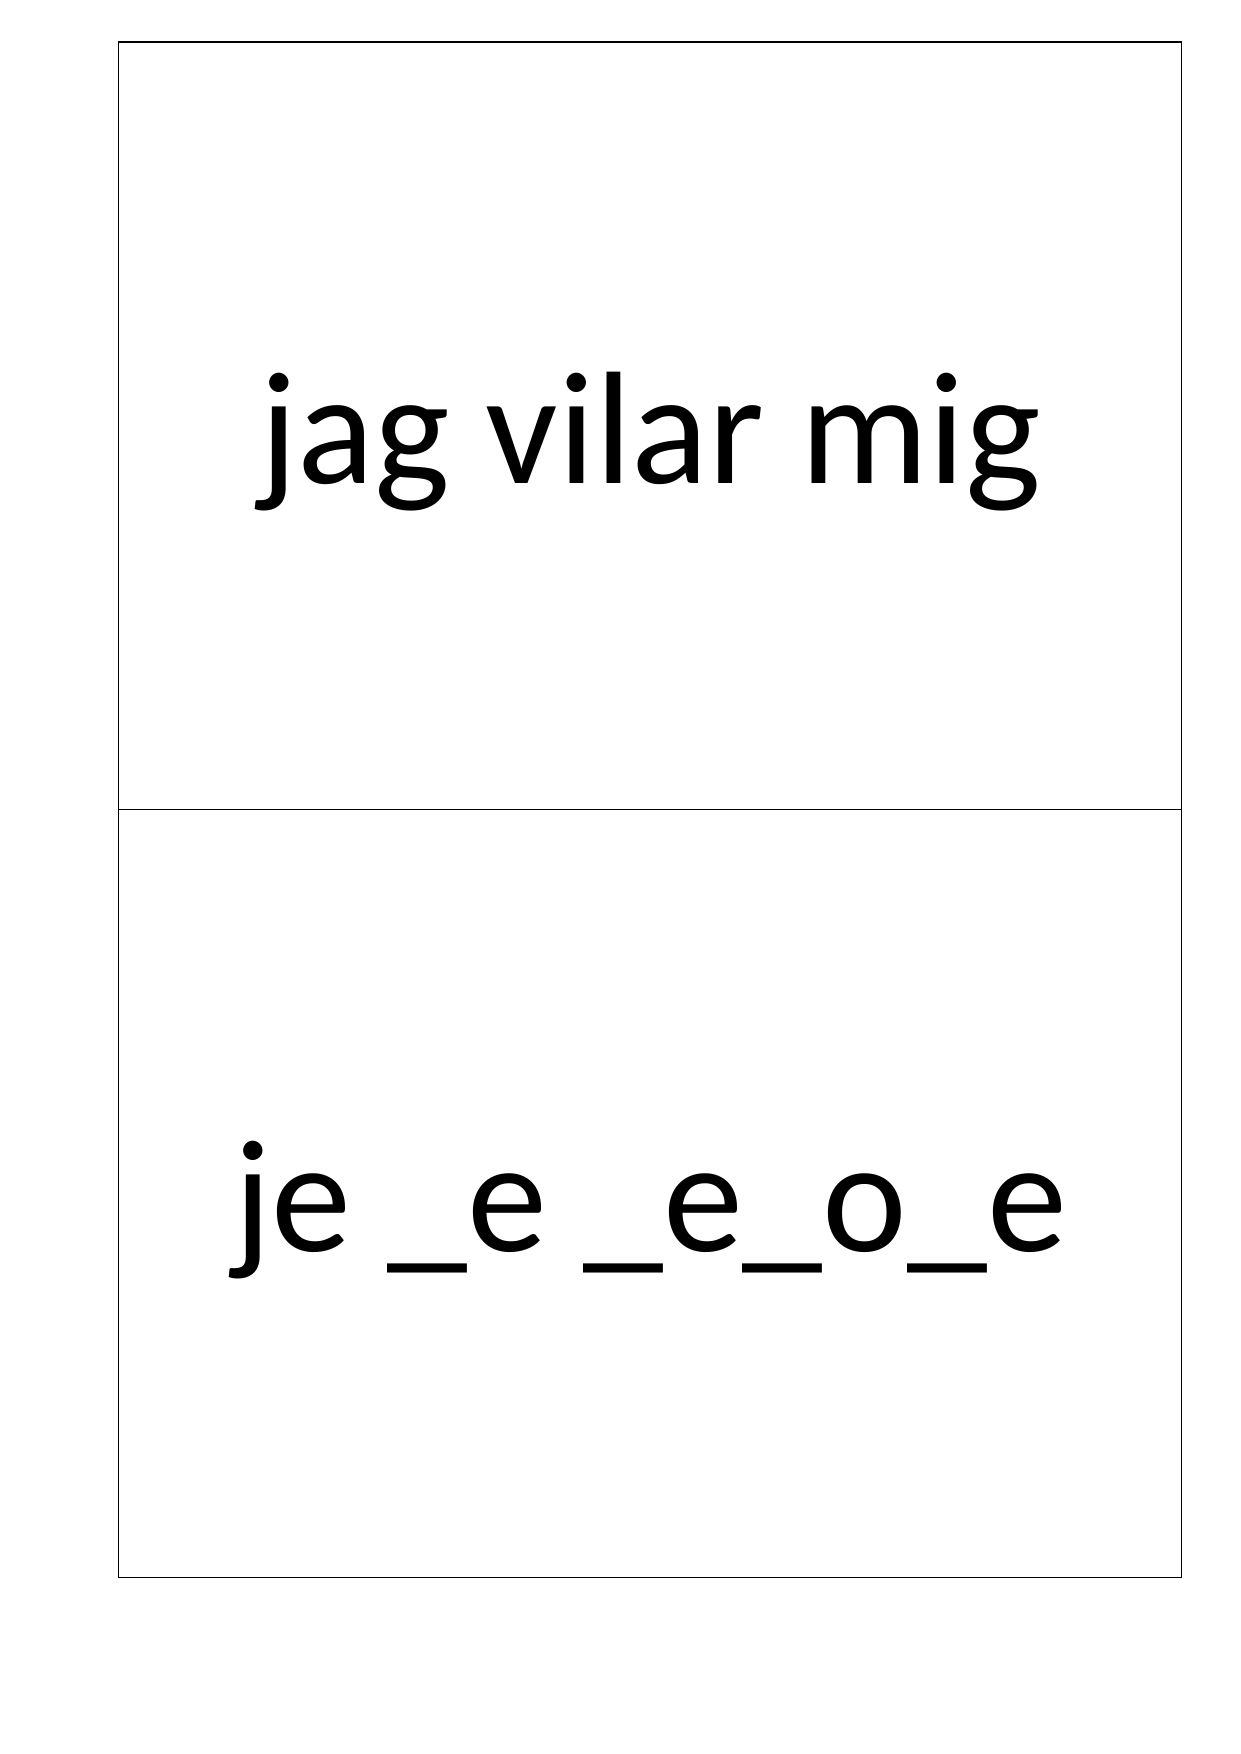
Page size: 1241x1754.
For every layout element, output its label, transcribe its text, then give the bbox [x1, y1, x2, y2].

table_cell je _e _e_o_e [119, 810, 1181, 1577]
table_cell jag vilar mig [119, 43, 1181, 809]
